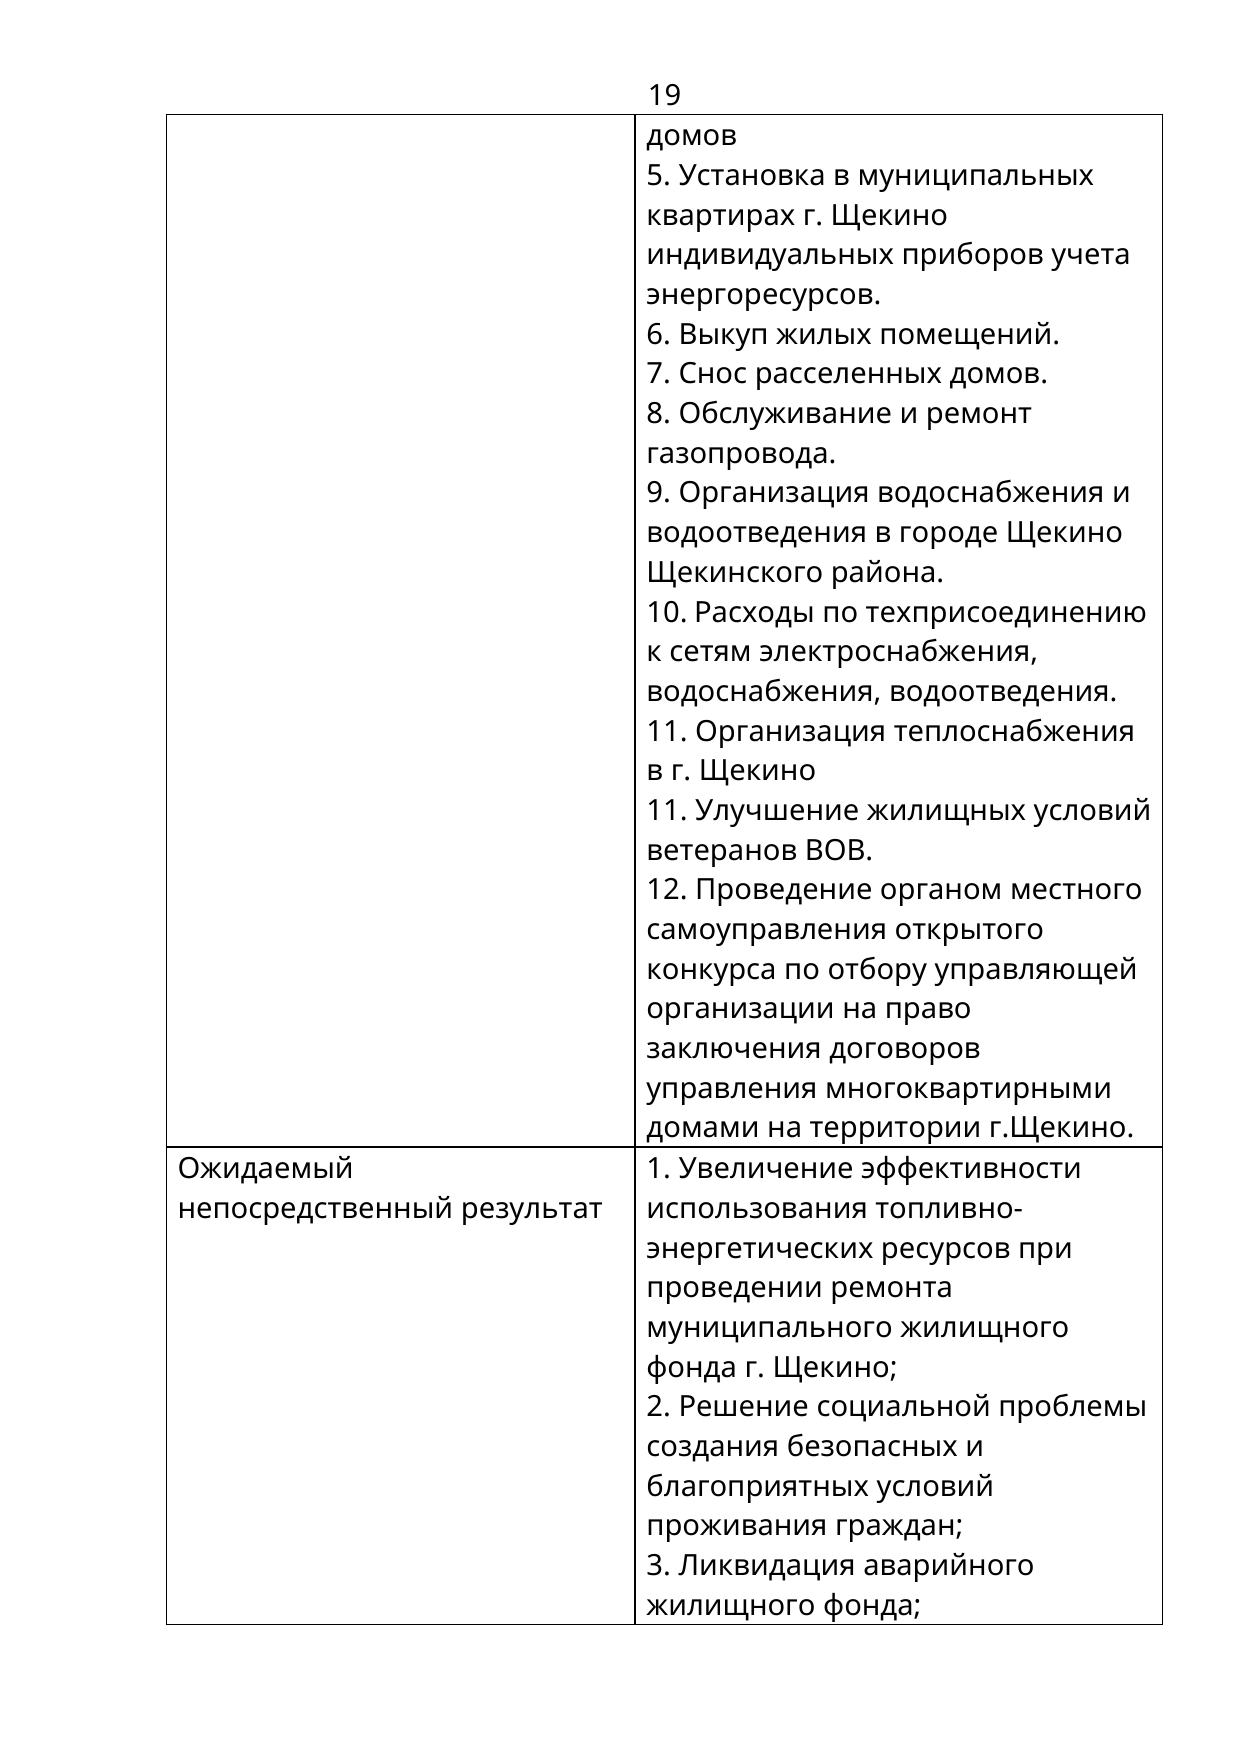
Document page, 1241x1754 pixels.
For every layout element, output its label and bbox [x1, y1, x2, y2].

table_cell [636, 115, 1162, 1146]
table_cell [636, 1148, 1162, 1624]
table_cell [167, 115, 634, 1146]
table_cell [167, 1148, 634, 1624]
